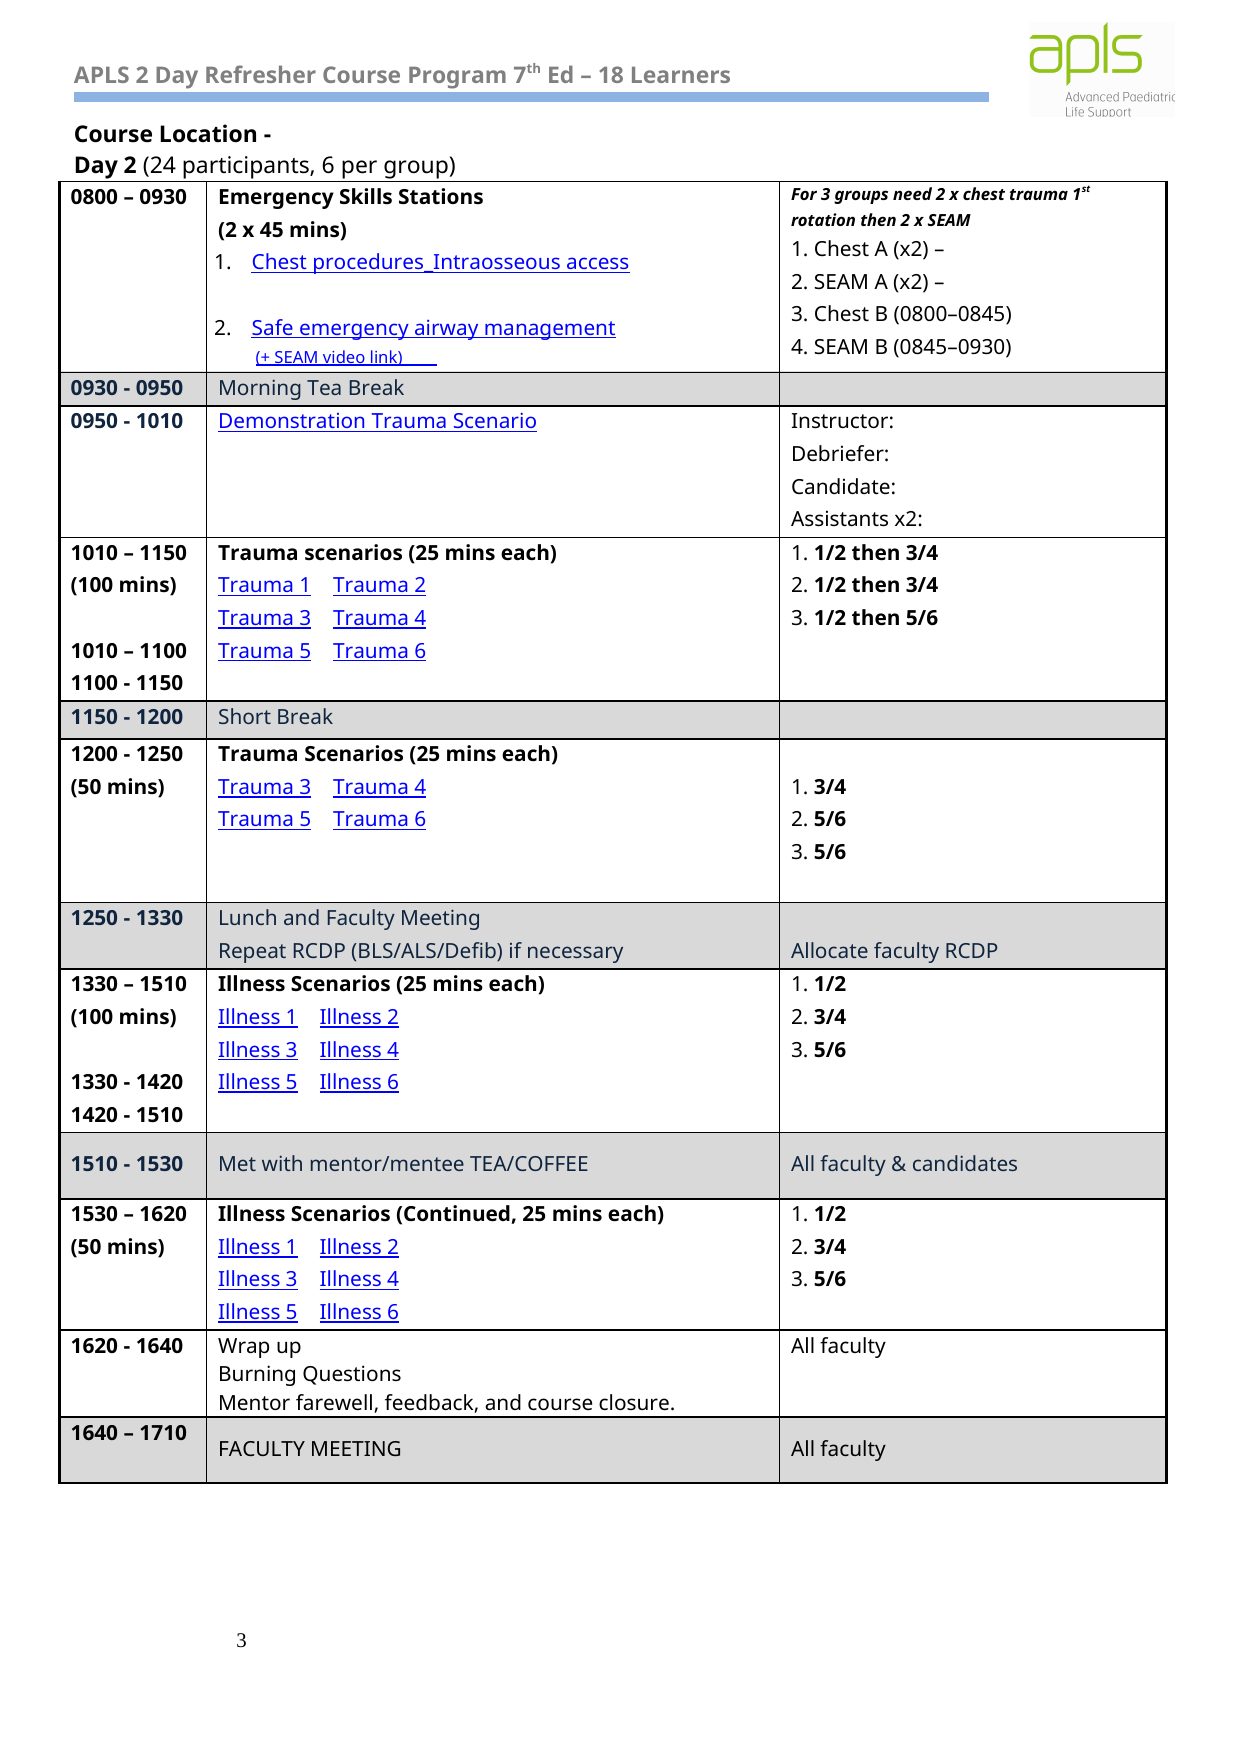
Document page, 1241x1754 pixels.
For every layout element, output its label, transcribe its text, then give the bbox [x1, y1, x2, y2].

table_cell [780, 373, 1165, 405]
table_cell 1640 – 1710 [61, 1418, 206, 1482]
table_cell [780, 702, 1165, 738]
table_cell 1. 3/4 2. 5/6 3. 5/6 [780, 740, 1165, 902]
table_cell Illness Scenarios (25 mins each) Illness 1 Illness 2 Illness 3 Illness 4 Illness 5 Illness 6 [207, 970, 779, 1132]
table_cell 1. 1/2 2. 3/4 3. 5/6 [780, 1200, 1165, 1329]
table_cell Allocate faculty RCDP [780, 903, 1165, 968]
table_cell Instructor: Debriefer: Candidate: Assistants x2: [780, 407, 1165, 536]
table_cell 1510 - 1530 [61, 1133, 206, 1198]
table_cell 1200 - 1250 (50 mins) [61, 740, 206, 902]
table_cell FACULTY MEETING [207, 1418, 779, 1482]
table_header 0800 – 0930 [61, 182, 206, 371]
table_cell 0930 - 0950 [61, 373, 206, 405]
text Day 2 (24 participants, 6 per group) [74, 149, 1137, 181]
table_cell 1. 1/2 2. 3/4 3. 5/6 [780, 970, 1165, 1132]
picture [1029, 22, 1175, 116]
table_cell Morning Tea Break [207, 373, 779, 405]
table_cell Demonstration Trauma Scenario [207, 407, 779, 536]
table_cell Trauma scenarios (25 mins each) Trauma 1 Trauma 2 Trauma 3 Trauma 4 Trauma 5 Trauma 6 [207, 538, 779, 700]
table_cell All faculty [780, 1331, 1165, 1416]
table_cell 0950 - 1010 [61, 407, 206, 536]
table_cell Short Break [207, 702, 779, 738]
table_cell 1150 - 1200 [61, 702, 206, 738]
table_cell 1. 1/2 then 3/4 2. 1/2 then 3/4 3. 1/2 then 5/6 [780, 538, 1165, 700]
table_cell 1620 - 1640 [61, 1331, 206, 1416]
table_cell Met with mentor/mentee TEA/COFFEE [207, 1133, 779, 1198]
table_cell Trauma Scenarios (25 mins each) Trauma 3 Trauma 4 Trauma 5 Trauma 6 [207, 740, 779, 902]
table_cell 1250 - 1330 [61, 903, 206, 968]
table_cell All faculty & candidates [780, 1133, 1165, 1198]
table_cell All faculty [780, 1418, 1165, 1482]
table_cell 1010 – 1150 (100 mins) 1010 – 1100 1100 - 1150 [61, 538, 206, 700]
table_cell Illness Scenarios (Continued, 25 mins each) Illness 1 Illness 2 Illness 3 Illness 4 Illness 5 Illness 6 [207, 1200, 779, 1329]
table_header Emergency Skills Stations (2 x 45 mins) Chest procedures_Intraosseous access Safe emergency airway management (+ SEAM video link) [207, 182, 779, 371]
table_cell 1330 – 1510 (100 mins) 1330 - 1420 1420 - 1510 [61, 970, 206, 1132]
table_header For 3 groups need 2 x chest trauma 1st rotation then 2 x SEAM 1. Chest A (x2) – 2. SEAM A (x2) – 3. Chest B (0800–0845) 4. SEAM B (0845–0930) [780, 182, 1165, 371]
table_cell Lunch and Faculty Meeting Repeat RCDP (BLS/ALS/Defib) if necessary [207, 903, 779, 968]
table_cell 1530 – 1620 (50 mins) [61, 1200, 206, 1329]
table_cell Wrap up Burning Questions Mentor farewell, feedback, and course closure. [207, 1331, 779, 1416]
text Course Location - [74, 118, 1137, 149]
